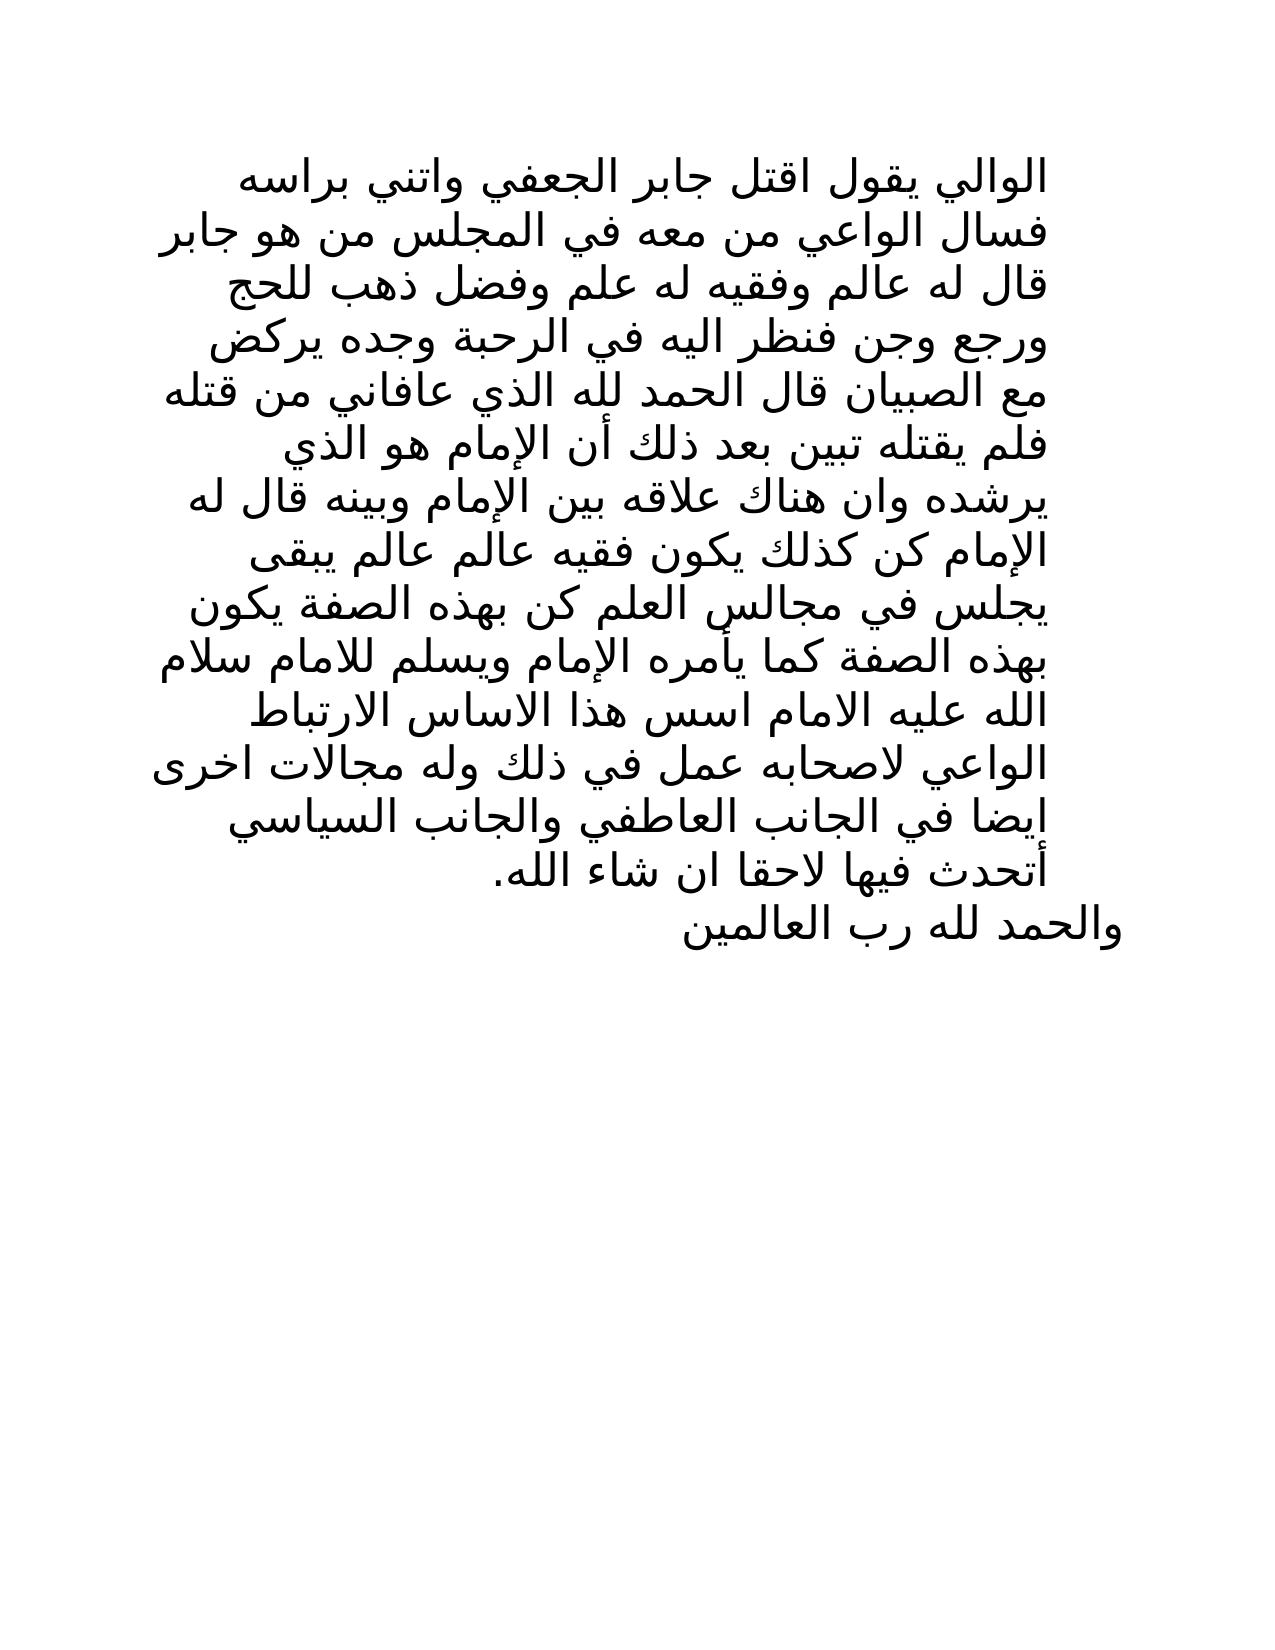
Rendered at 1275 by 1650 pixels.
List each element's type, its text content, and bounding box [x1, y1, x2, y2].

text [150, 150, 1050, 897]
text والحمد لله رب العالمين [150, 897, 1125, 950]
